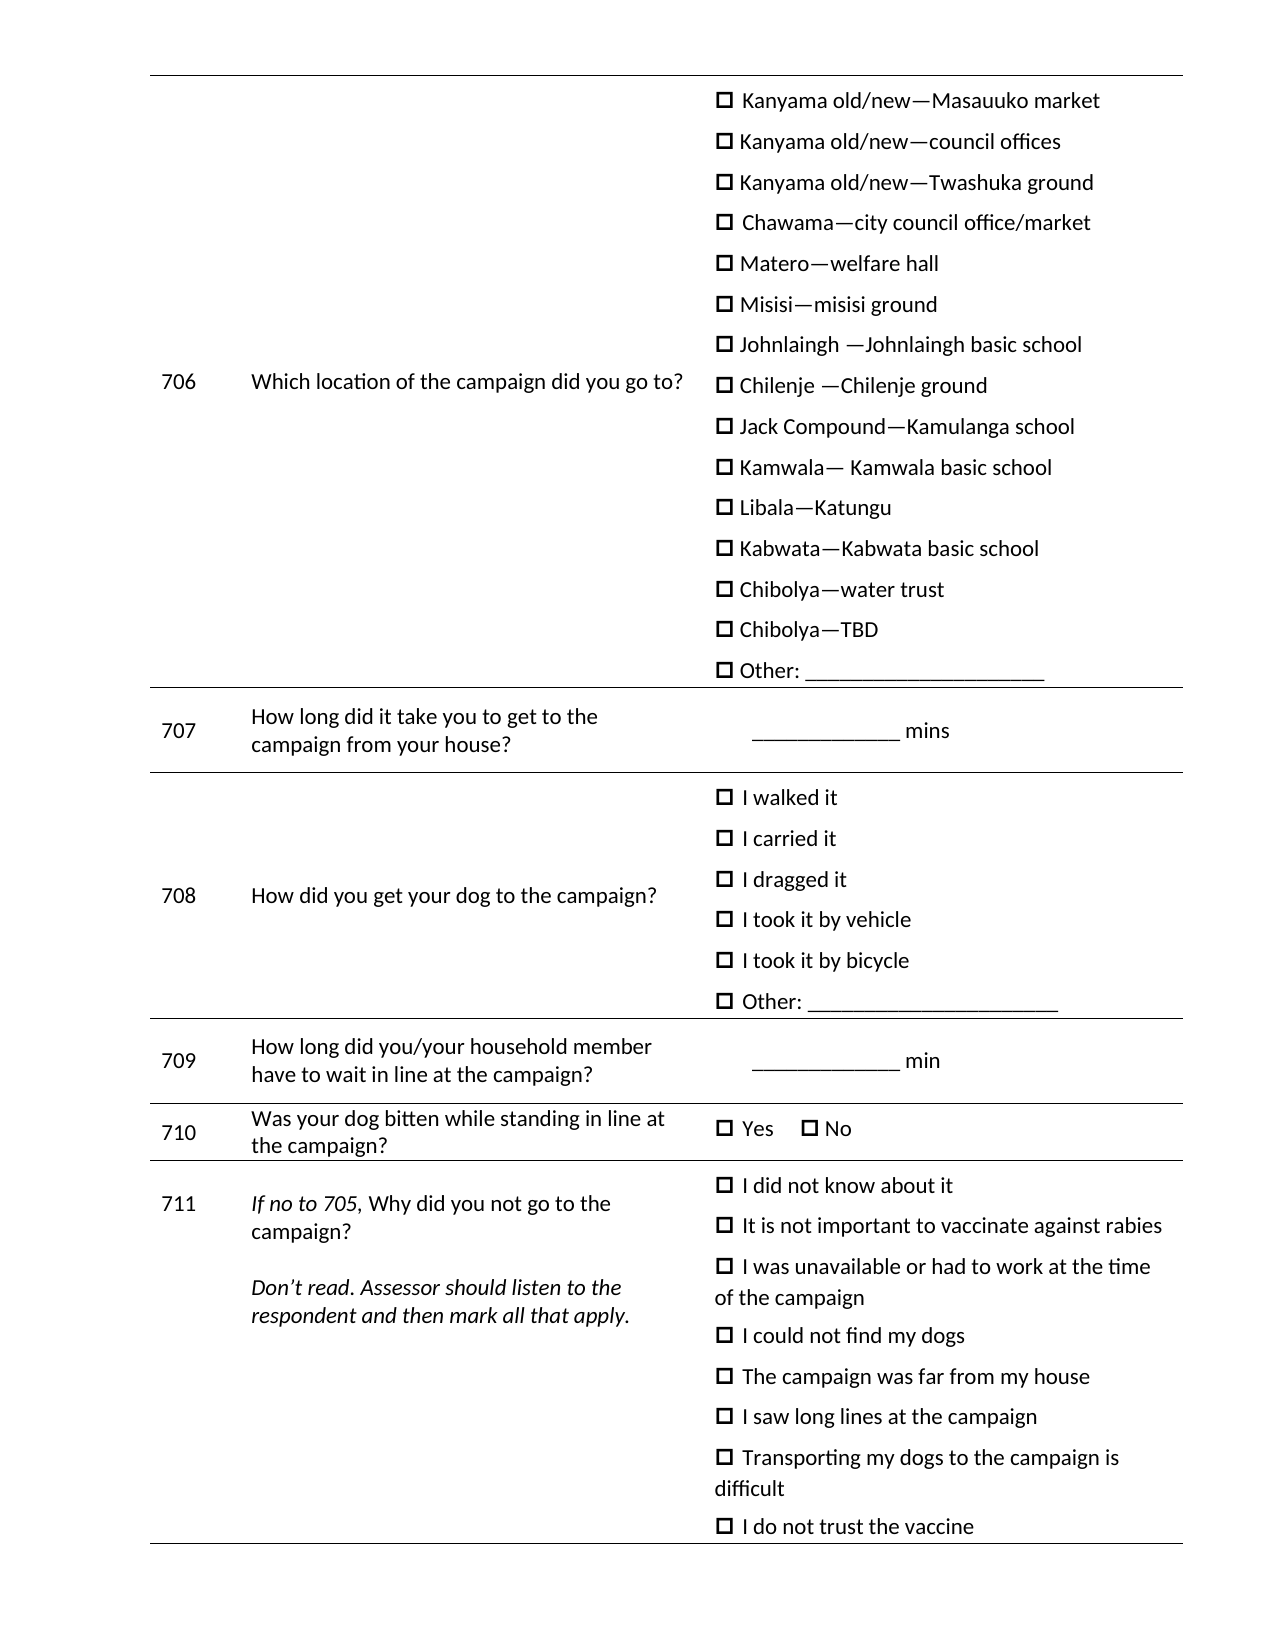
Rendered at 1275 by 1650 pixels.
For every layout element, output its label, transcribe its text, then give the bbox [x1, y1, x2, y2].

table_cell Which location of the campaign did you go to? [240, 76, 703, 687]
table_cell 706 [150, 76, 240, 687]
table_cell □ Yes □ No [703, 1104, 1183, 1160]
table_cell 709 [150, 1019, 240, 1103]
table_cell How long did you/your household member have to wait in line at the campaign? [240, 1019, 703, 1103]
table_cell 710 [150, 1104, 240, 1160]
table_cell □ Kanyama old/new—Masauuko market □ Kanyama old/new—council offices □ Kanyama old/new—Twashuka ground □ Chawama—city council office/market □ Matero—welfare hall □ Misisi—misisi ground □ Johnlaingh —Johnlaingh basic school □ Chilenje —Chilenje ground □ Jack Compound—Kamulanga school □ Kamwala— Kamwala basic school □ Libala—Katungu □ Kabwata—Kabwata basic school □ Chibolya—water trust □ Chibolya—TBD □ Other: _____________________ [703, 76, 1183, 687]
table_cell 711 [150, 1161, 240, 1543]
table_cell 708 [150, 773, 240, 1017]
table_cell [240, 1161, 703, 1543]
table_cell □ I walked it □ I carried it □ I dragged it □ I took it by vehicle □ I took it by bicycle □ Other: ______________________ [703, 773, 1183, 1017]
table_cell _____________ min [703, 1019, 1183, 1103]
table_cell How long did it take you to get to the campaign from your house? [240, 688, 703, 772]
table_cell 707 [150, 688, 240, 772]
table_cell _____________ mins [703, 688, 1183, 772]
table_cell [703, 1161, 1183, 1543]
table_cell How did you get your dog to the campaign? [240, 773, 703, 1017]
table_cell Was your dog bitten while standing in line at the campaign? [240, 1104, 703, 1160]
